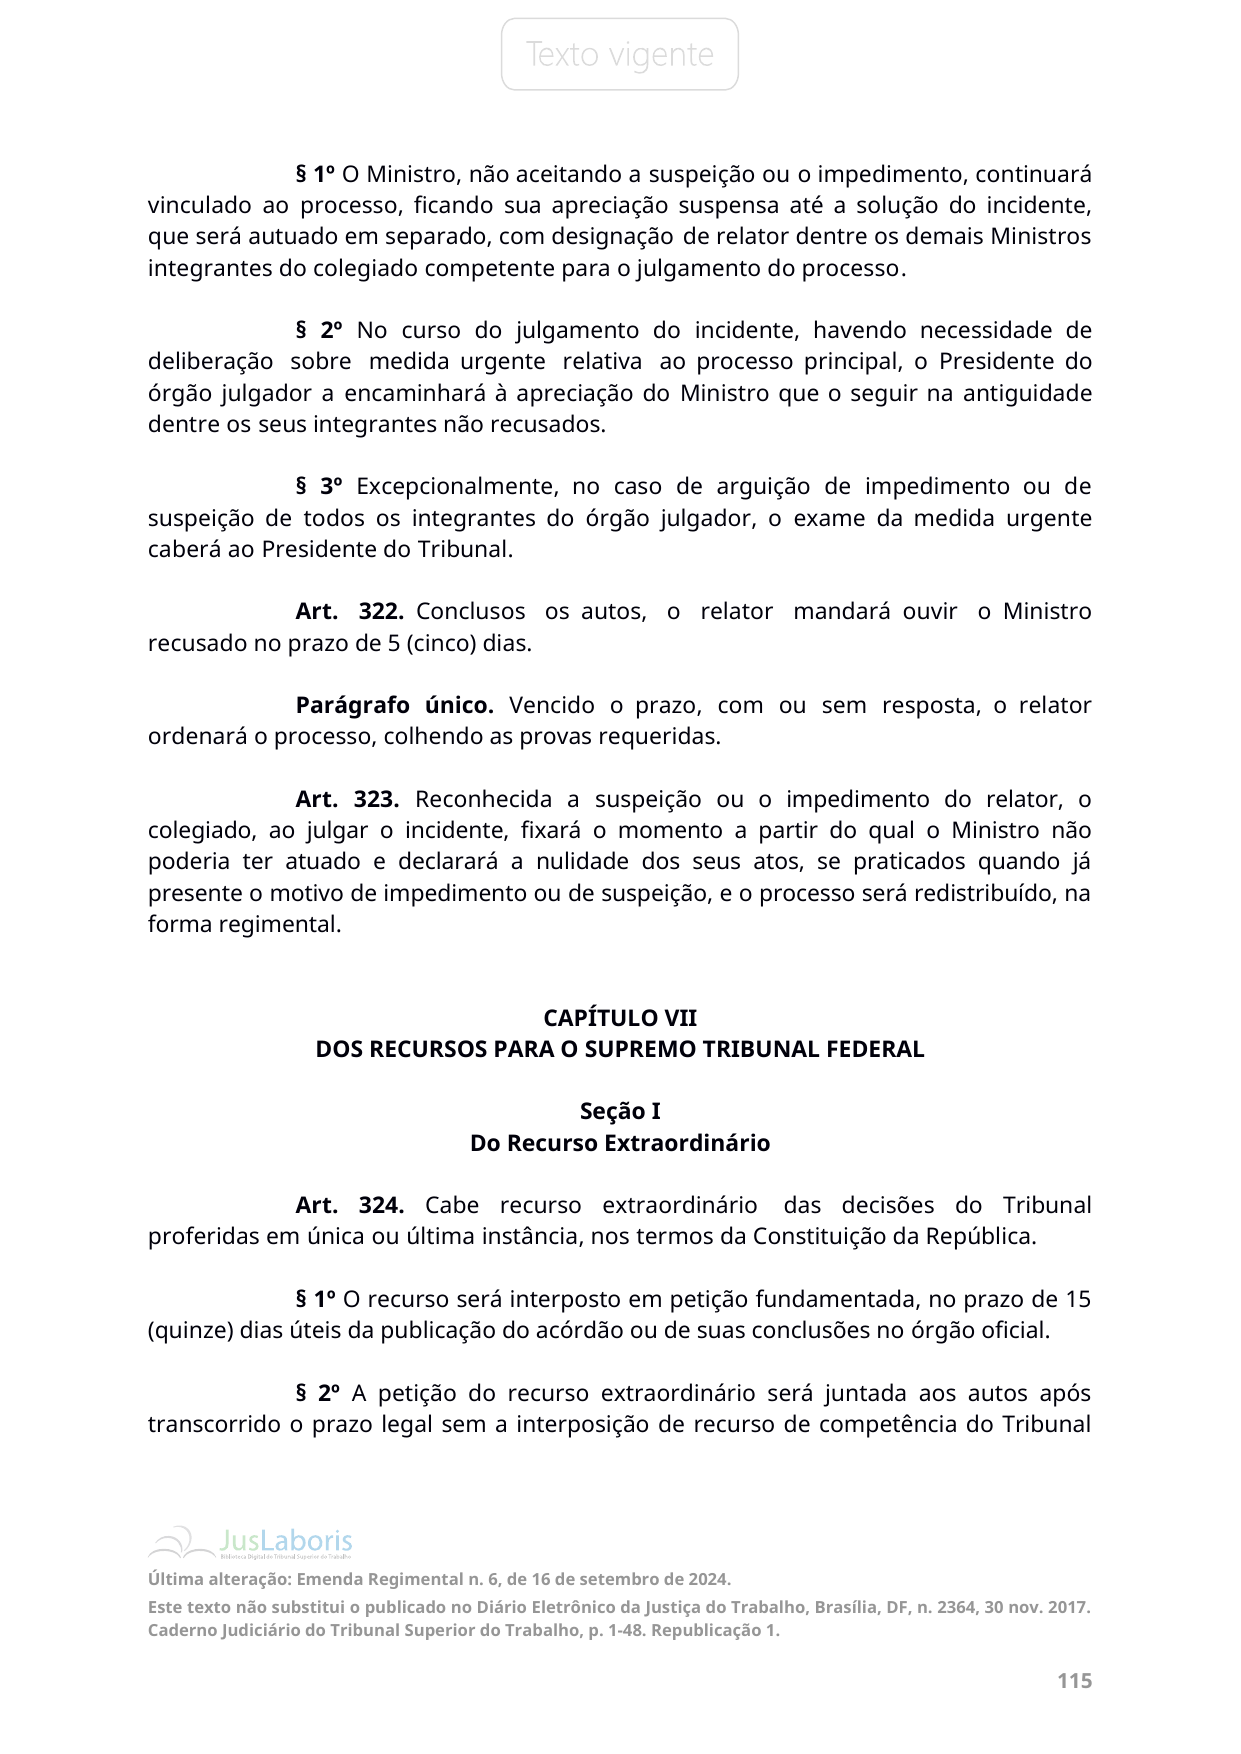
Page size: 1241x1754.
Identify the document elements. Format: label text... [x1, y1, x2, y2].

text § 1º O recurso será interposto em petição fundamentada, no prazo de 15 (quinze) dias úteis da publicação do acórdão ou de suas conclusões no órgão oficial. [148, 1283, 1092, 1345]
text § 3º Excepcionalmente, no caso de arguição de impedimento ou de suspeição de todos os integrantes do órgão julgador, o exame da medida urgente caberá ao Presidente do Tribunal. [148, 470, 1092, 564]
text Art. 324. Cabe recurso extraordinário das decisões do Tribunal proferidas em única ou última instância, nos termos da Constituição da República. [148, 1189, 1092, 1251]
subtitle CAPÍTULO VII [148, 1001, 1092, 1033]
text Art. 322. Conclusos os autos, o relator mandará ouvir o Ministro recusado no prazo de 5 (cinco) dias. [148, 595, 1092, 658]
text § 2º No curso do julgamento do incidente, havendo necessidade de deliberação sobre medida urgente relativa ao processo principal, o Presidente do órgão julgador a encaminhará à apreciação do Ministro que o seguir na antiguidade dentre os seus integrantes não recusados. [148, 314, 1092, 439]
subtitle DOS RECURSOS PARA O SUPREMO TRIBUNAL FEDERAL [148, 1033, 1092, 1064]
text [148, 1376, 1092, 1439]
text Art. 323. Reconhecida a suspeição ou o impedimento do relator, o colegiado, ao julgar o incidente, fixará o momento a partir do qual o Ministro não poderia ter atuado e declarará a nulidade dos seus atos, se praticados quando já presente o motivo de impedimento ou de suspeição, e o processo será redistribuído, na forma regimental. [148, 783, 1092, 939]
text Parágrafo único. Vencido o prazo, com ou sem resposta, o relator ordenará o processo, colhendo as provas requeridas. [148, 689, 1092, 751]
text § 1º O Ministro, não aceitando a suspeição ou o impedimento, continuará vinculado ao processo, ficando sua apreciação suspensa até a solução do incidente, que será autuado em separado, com designação de relator dentre os demais Ministros integrantes do colegiado competente para o julgamento do processo. [148, 158, 1092, 283]
subtitle Do Recurso Extraordinário [148, 1126, 1092, 1158]
subtitle Seção I [148, 1095, 1092, 1126]
